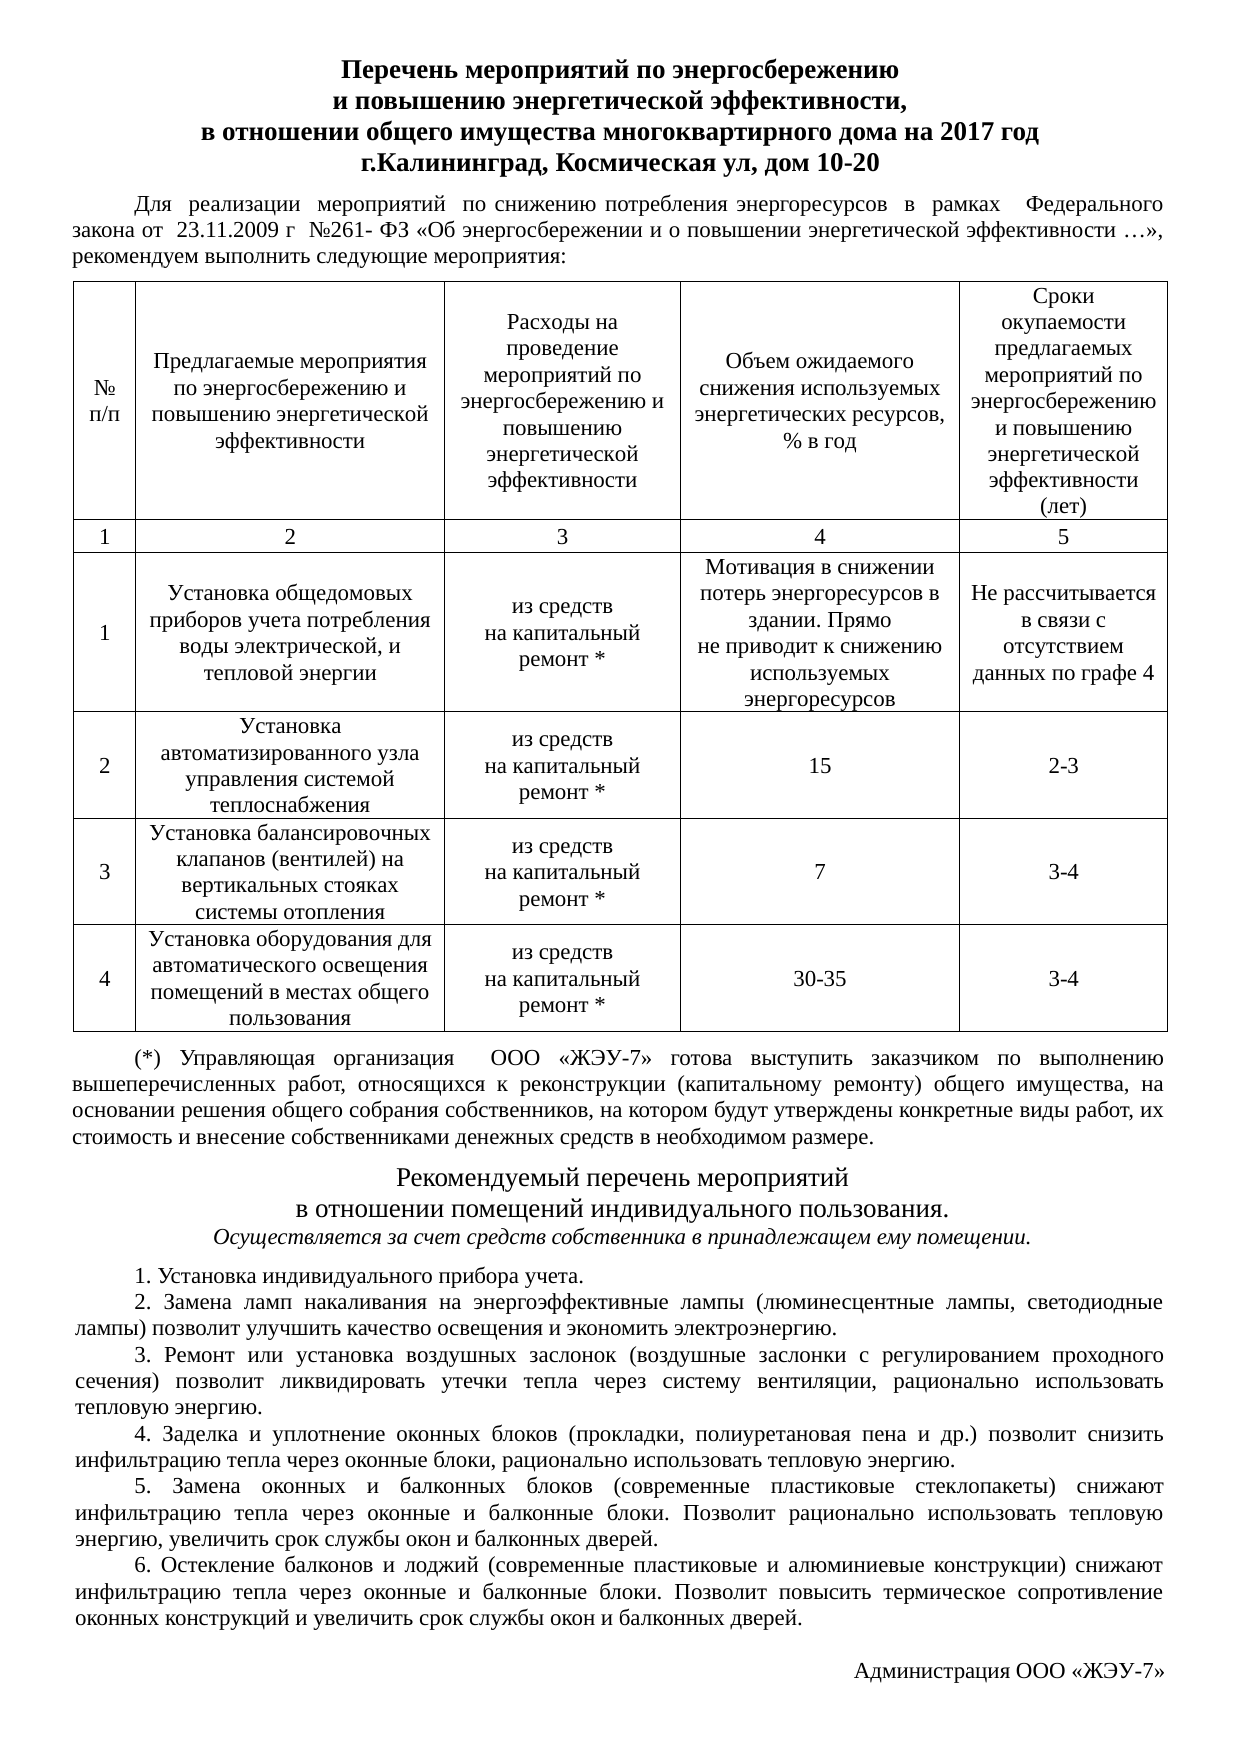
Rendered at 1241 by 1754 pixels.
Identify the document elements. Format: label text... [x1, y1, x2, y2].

table_cell 3-4 [960, 925, 1167, 1031]
table_cell 3 [74, 819, 135, 924]
text и повышению энергетической эффективности, [75, 84, 1165, 115]
table_cell 4 [681, 520, 959, 552]
text 3. Ремонт или установка воздушных заслонок (воздушные заслонки с регулированием проходного сечения) позволит ликвидировать утечки тепла через систему вентиляции, рационально использовать тепловую энергию. [75, 1341, 1165, 1420]
table_cell 2 [74, 712, 135, 818]
table_cell 30-35 [681, 925, 959, 1031]
table_header Объем ожидаемого снижения используемых энергетических ресурсов, % в год [681, 282, 959, 519]
text Перечень мероприятий по энергосбережению [75, 53, 1165, 84]
text 6. Остекление балконов и лоджий (современные пластиковые и алюминиевые конструкции) снижают инфильтрацию тепла через оконные и балконные блоки. Позволит повысить термическое сопротивление оконных конструкций и увеличить срок службы окон и балконных дверей. [75, 1552, 1165, 1631]
text (*) Управляющая организация ООО «ЖЭУ-7» готова выступить заказчиком по выполнению вышеперечисленных работ, относящихся к реконструкции (капитальному ремонту) общего имущества, на основании решения общего собрания собственников, на котором будут утверждены конкретные виды работ, их стоимость и внесение собственниками денежных средств в необходимом размере. [72, 1044, 1165, 1149]
table_cell Мотивация в снижении потерь энергоресурсов в здании. Прямо не приводит к снижению используемых энергоресурсов [681, 553, 959, 711]
table_cell из средств на капитальный ремонт * [445, 819, 680, 924]
table_cell Установка автоматизированного узла управления системой теплоснабжения [136, 712, 444, 818]
text г.Калининград, Космическая ул, дом 10-20 [75, 147, 1165, 178]
table_cell Установка оборудования для автоматического освещения помещений в местах общего пользования [136, 925, 444, 1031]
text Рекомендуемый перечень мероприятий [75, 1161, 1165, 1192]
table_cell из средств на капитальный ремонт * [445, 712, 680, 818]
text в отношении общего имущества многоквартирного дома на 2017 год [75, 115, 1165, 147]
text 2. Замена ламп накаливания на энергоэффективные лампы (люминесцентные лампы, светодиодные лампы) позволит улучшить качество освещения и экономить электроэнергию. [75, 1288, 1165, 1341]
table_header Сроки окупаемости предлагаемых мероприятий по энергосбережению и повышению энергетической эффективности (лет) [960, 282, 1167, 519]
table_cell Установка балансировочных клапанов (вентилей) на вертикальных стояках системы отопления [136, 819, 444, 924]
table_cell из средств на капитальный ремонт * [445, 553, 680, 711]
table_header Предлагаемые мероприятия по энергосбережению и повышению энергетической эффективности [136, 282, 444, 519]
text 5. Замена оконных и балконных блоков (современные пластиковые стеклопакеты) снижают инфильтрацию тепла через оконные и балконные блоки. Позволит рационально использовать тепловую энергию, увеличить срок службы окон и балконных дверей. [75, 1472, 1165, 1552]
table_cell 2-3 [960, 712, 1167, 818]
table_cell 7 [681, 819, 959, 924]
table_cell 1 [74, 553, 135, 711]
text Администрация ООО «ЖЭУ-7» [75, 1657, 1165, 1683]
table_header Расходы на проведение мероприятий по энергосбережению и повышению энергетической эффективности [445, 282, 680, 519]
table_cell 5 [960, 520, 1167, 552]
text в отношении помещений индивидуального пользования. [75, 1192, 1165, 1223]
table_cell Установка общедомовых приборов учета потребления воды электрической, и тепловой энергии [136, 553, 444, 711]
table_cell 2 [136, 520, 444, 552]
text 1. Установка индивидуального прибора учета. [75, 1262, 1165, 1288]
table_cell 15 [681, 712, 959, 818]
text Для реализации мероприятий по снижению потребления энергоресурсов в рамках Федерального закона от 23.11.2009 г №261- ФЗ «Об энергосбережении и о повышении энергетической эффективности …», рекомендуем выполнить следующие мероприятия: [72, 190, 1165, 269]
table_cell из средств на капитальный ремонт * [445, 925, 680, 1031]
table_cell 3-4 [960, 819, 1167, 924]
table_cell 3 [445, 520, 680, 552]
text Осуществляется за счет средств собственника в принадлежащем ему помещении. [75, 1223, 1165, 1250]
table_cell 4 [74, 925, 135, 1031]
table_cell Не рассчитывается в связи с отсутствием данных по графе 4 [960, 553, 1167, 711]
table_header № п/п [74, 282, 135, 519]
text 4. Заделка и уплотнение оконных блоков (прокладки, полиуретановая пена и др.) позволит снизить инфильтрацию тепла через оконные блоки, рационально использовать тепловую энергию. [75, 1420, 1165, 1472]
table_cell 1 [74, 520, 135, 552]
